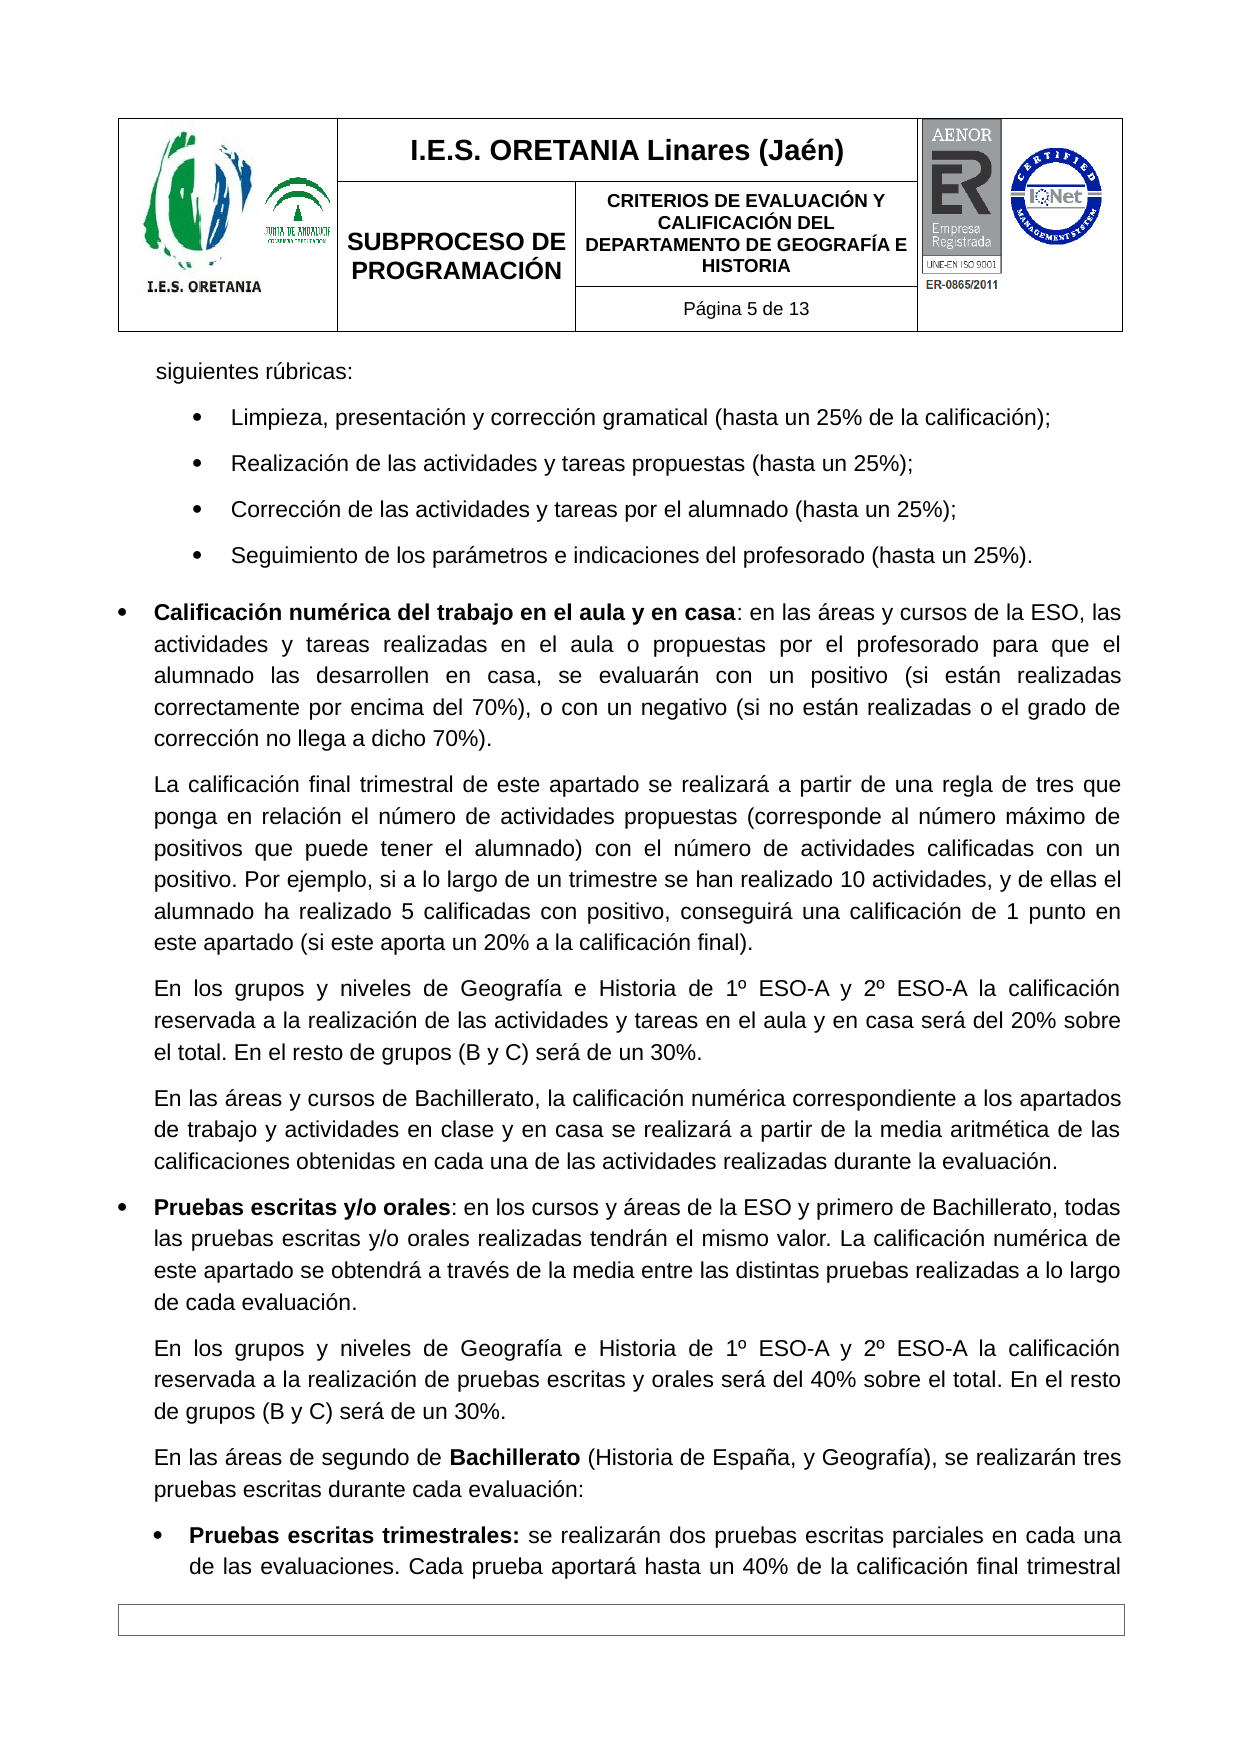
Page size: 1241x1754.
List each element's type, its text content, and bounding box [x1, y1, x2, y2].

text En los grupos y niveles de Geografía e Historia de 1º ESO-A y 2º ESO-A la calificación reservada a la realización de pruebas escritas y orales será del 40% sobre el total. En el resto de grupos (B y C) será de un 30%. [153, 1335, 1122, 1424]
picture [124, 119, 330, 303]
list Calificación numérica del trabajo en el aula y en casa: en las áreas y cursos de la ESO, las actividades y tareas realizadas en el aula o propuestas por el profesorado para que el alumnado las desarrollen en casa, se evaluarán con un positivo (si están realizadas correctamente por encima del 70%), o con un negativo (si no están realizadas o el grado de corrección no llega a dicho 70%). [118, 599, 1122, 752]
text La calificación final trimestral de este apartado se realizará a partir de una regla de tres que ponga en relación el número de actividades propuestas (corresponde al número máximo de positivos que puede tener el alumnado) con el número de actividades calificadas con un positivo. Por ejemplo, si a lo largo de un trimestre se han realizado 10 actividades, y de ellas el alumnado ha realizado 5 calificadas con positivo, conseguirá una calificación de 1 punto en este apartado (si este aporta un 20% a la calificación final). [153, 771, 1122, 956]
picture [920, 119, 1103, 295]
list Seguimiento de los parámetros e indicaciones del profesorado (hasta un 25%). [193, 542, 1122, 569]
list Pruebas escritas y/o orales: en los cursos y áreas de la ESO y primero de Bachillerato, todas las pruebas escritas y/o orales realizadas tendrán el mismo valor. La calificación numérica de este apartado se obtendrá a través de la media entre las distintas pruebas realizadas a lo largo de cada evaluación. [118, 1194, 1122, 1315]
list Realización de las actividades y tareas propuestas (hasta un 25%); [193, 450, 1122, 476]
text En las áreas de segundo de Bachillerato (Historia de España, y Geografía), se realizarán tres pruebas escritas durante cada evaluación: [153, 1444, 1122, 1502]
list Limpieza, presentación y corrección gramatical (hasta un 25% de la calificación); [193, 404, 1122, 430]
text En los grupos y niveles de Geografía e Historia de 1º ESO-A y 2º ESO-A la calificación reservada a la realización de las actividades y tareas en el aula y en casa será del 20% sobre el total. En el resto de grupos (B y C) será de un 30%. [153, 975, 1122, 1065]
list Corrección de las actividades y tareas por el alumnado (hasta un 25%); [193, 496, 1122, 523]
text En las áreas y cursos de Bachillerato, la calificación numérica correspondiente a los apartados de trabajo y actividades en clase y en casa se realizará a partir de la media aritmética de las calificaciones obtenidas en cada una de las actividades realizadas durante la evaluación. [153, 1084, 1122, 1174]
